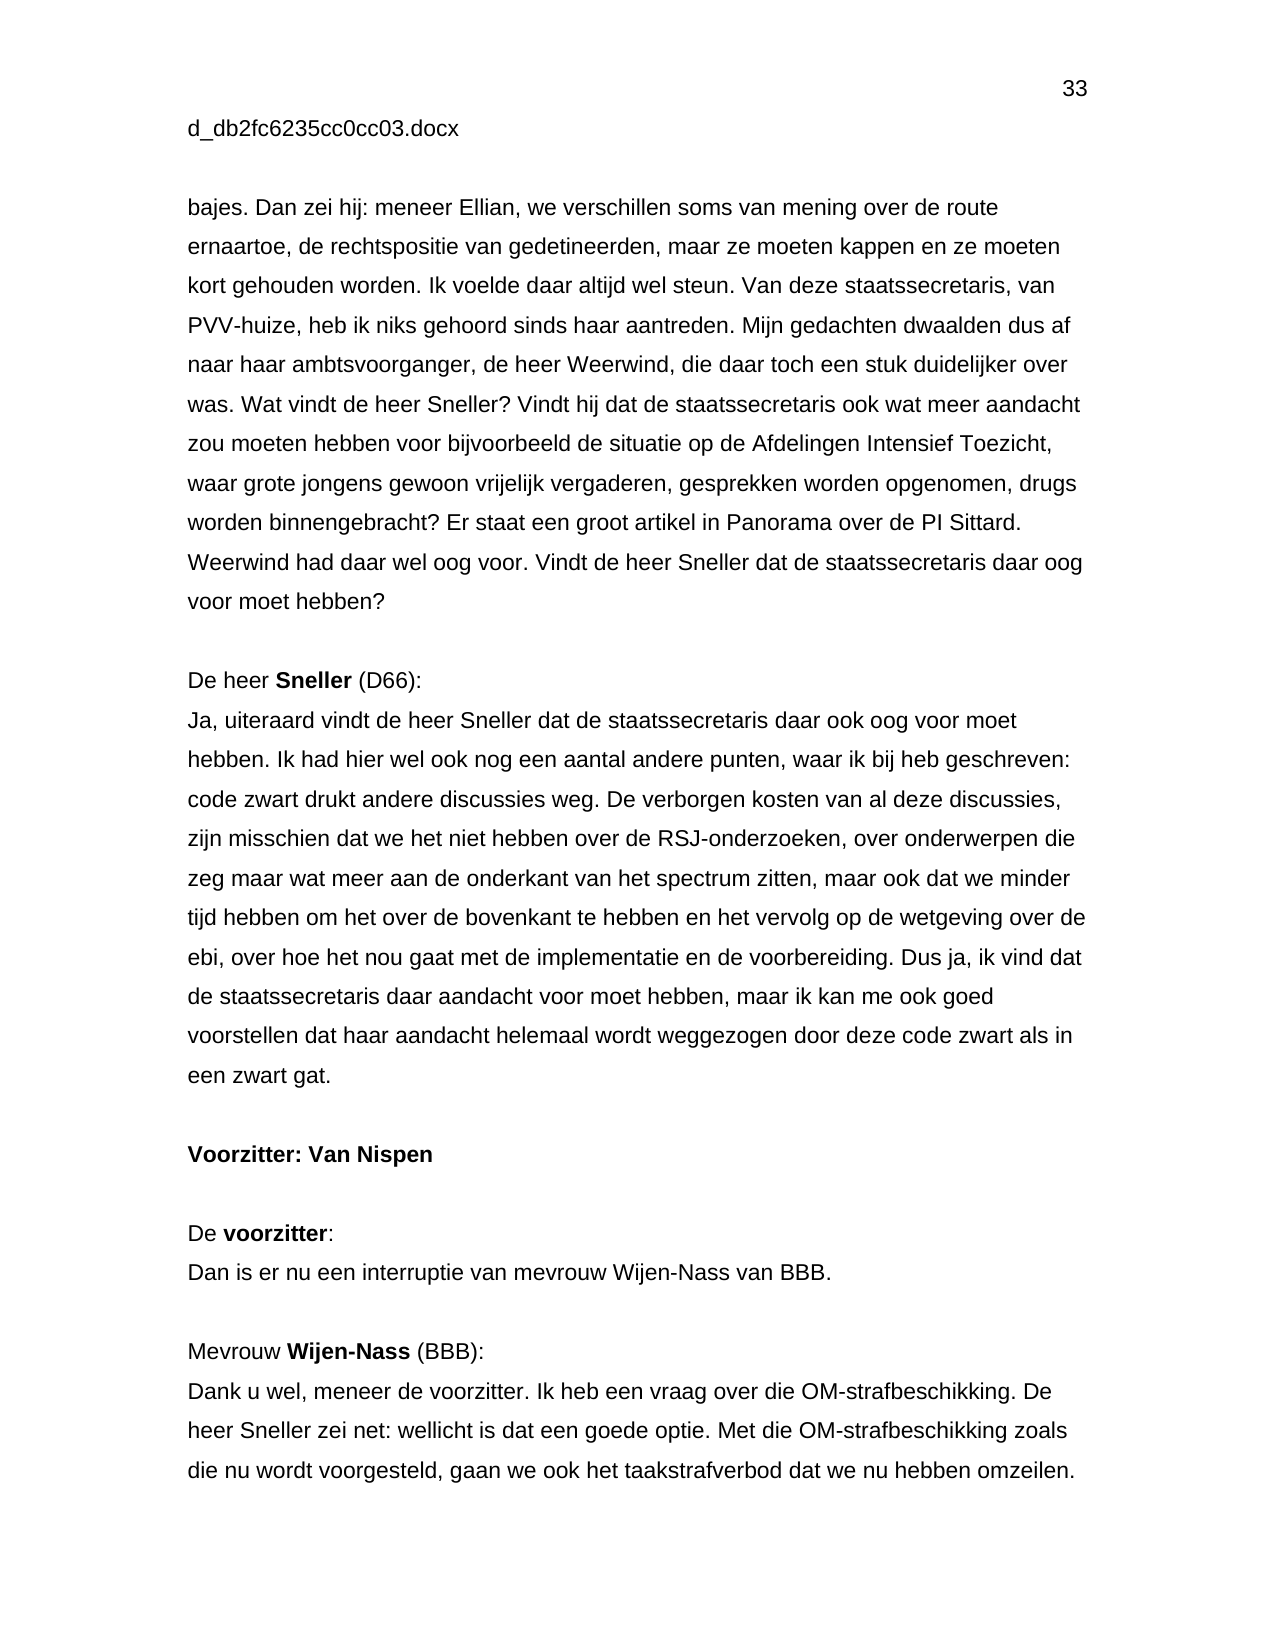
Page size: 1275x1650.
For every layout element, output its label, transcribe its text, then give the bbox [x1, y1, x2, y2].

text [187, 193, 1087, 614]
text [187, 1378, 1087, 1483]
text De voorzitter: [187, 1220, 1087, 1246]
text De heer Sneller (D66): [187, 667, 1087, 693]
text Ja, uiteraard vindt de heer Sneller dat de staatssecretaris daar ook oog voor moet hebben. Ik had hier wel ook nog een aantal andere punten, waar ik bij heb geschreven: code zwart drukt andere discussies weg. De verborgen kosten van al deze discussies, zijn misschien dat we het niet hebben over de RSJ-onderzoeken, over onderwerpen die zeg maar wat meer aan de onderkant van het spectrum zitten, maar ook dat we minder tijd hebben om het over de bovenkant te hebben en het vervolg op de wetgeving over de ebi, over hoe het nou gaat met de implementatie en de voorbereiding. Dus ja, ik vind dat de staatssecretaris daar aandacht voor moet hebben, maar ik kan me ook goed voorstellen dat haar aandacht helemaal wordt weggezogen door deze code zwart als in een zwart gat. [187, 707, 1087, 1088]
text Voorzitter: Van Nispen [187, 1141, 1087, 1167]
text Mevrouw Wijen-Nass (BBB): [187, 1338, 1087, 1365]
text Dan is er nu een interruptie van mevrouw Wijen-Nass van BBB. [187, 1259, 1087, 1286]
